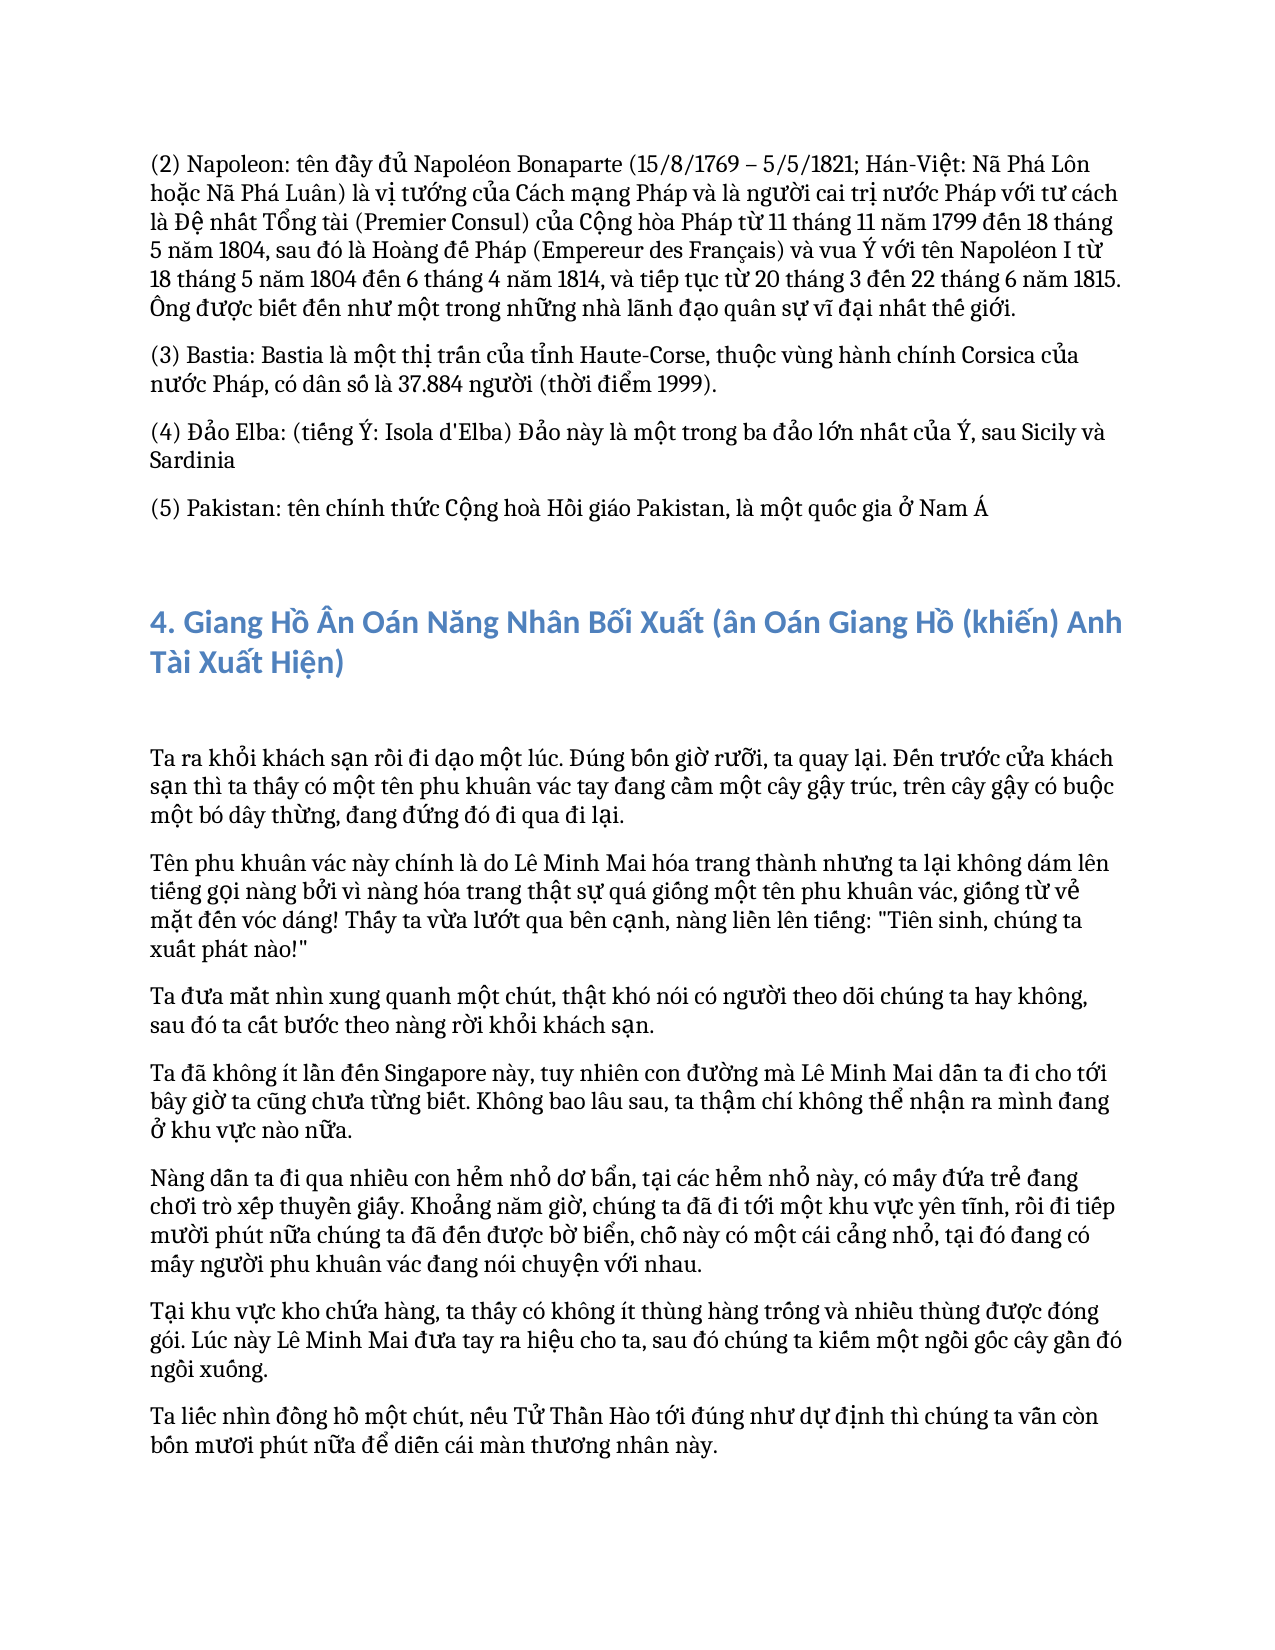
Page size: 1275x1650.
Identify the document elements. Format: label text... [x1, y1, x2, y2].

text Ta đã không ít lần đến Singapore này, tuy nhiên con đường mà Lê Minh Mai dẫn ta đi cho tới bây giờ ta cũng chưa từng biết. Không bao lâu sau, ta thậm chí không thể nhận ra mình đang ở khu vực nào nữa. [150, 1058, 1125, 1145]
text (3) Bastia: Bastia là một thị trấn của tỉnh Haute-Corse, thuộc vùng hành chính Corsica của nước Pháp, có dân số là 37.884 người (thời điểm 1999). [150, 341, 1125, 399]
text Tên phu khuân vác này chính là do Lê Minh Mai hóa trang thành nhưng ta lại không dám lên tiếng gọi nàng bởi vì nàng hóa trang thật sự quá giống một tên phu khuân vác, giống từ vẻ mặt đến vóc dáng! Thấy ta vừa lướt qua bên cạnh, nàng liền lên tiếng: "Tiên sinh, chúng ta xuất phát nào!" [150, 848, 1125, 963]
text Nàng dẫn ta đi qua nhiều con hẻm nhỏ dơ bẩn, tại các hẻm nhỏ này, có mấy đứa trẻ đang chơi trò xếp thuyền giấy. Khoảng năm giờ, chúng ta đã đi tới một khu vực yên tĩnh, rồi đi tiếp mười phút nữa chúng ta đã đến được bờ biển, chỗ này có một cái cảng nhỏ, tại đó đang có mấy người phu khuân vác đang nói chuyện với nhau. [150, 1163, 1125, 1278]
text Ta ra khỏi khách sạn rồi đi dạo một lúc. Đúng bốn giờ rưỡi, ta quay lại. Đến trước cửa khách sạn thì ta thấy có một tên phu khuân vác tay đang cầm một cây gậy trúc, trên cây gậy có buộc một bó dây thừng, đang đứng đó đi qua đi lại. [150, 686, 1125, 830]
text Ta liếc nhìn đồng hồ một chút, nếu Tử Thần Hào tới đúng như dự định thì chúng ta vẫn còn bốn mươi phút nữa để diễn cái màn thương nhân này. [150, 1402, 1125, 1460]
text (4) Đảo Elba: (tiếng Ý: Isola d'Elba) Đảo này là một trong ba đảo lớn nhất của Ý, sau Sicily và Sardinia [150, 417, 1125, 475]
subtitle 4. Giang Hồ Ân Oán Năng Nhân Bối Xuất (ân Oán Giang Hồ (khiến) Anh Tài Xuất Hiện) [150, 601, 1125, 682]
text Ta đưa mắt nhìn xung quanh một chút, thật khó nói có người theo dõi chúng ta hay không, sau đó ta cất bước theo nàng rời khỏi khách sạn. [150, 982, 1125, 1040]
text (2) Napoleon: tên đầy đủ Napoléon Bonaparte (15/8/1769 – 5/5/1821; Hán-Việt: Nã Phá Lôn hoặc Nã Phá Luân) là vị tướng của Cách mạng Pháp và là người cai trị nước Pháp với tư cách là Đệ nhất Tổng tài (Premier Consul) của Cộng hòa Pháp từ 11 tháng 11 năm 1799 đến 18 tháng 5 năm 1804, sau đó là Hoàng đế Pháp (Empereur des Français) và vua Ý với tên Napoléon I từ 18 tháng 5 năm 1804 đến 6 tháng 4 năm 1814, và tiếp tục từ 20 tháng 3 đến 22 tháng 6 năm 1815. Ông được biết đến như một trong những nhà lãnh đạo quân sự vĩ đại nhất thế giới. [150, 150, 1125, 322]
text Tại khu vực kho chứa hàng, ta thấy có không ít thùng hàng trống và nhiều thùng được đóng gói. Lúc này Lê Minh Mai đưa tay ra hiệu cho ta, sau đó chúng ta kiếm một ngồi gốc cây gần đó ngồi xuống. [150, 1297, 1125, 1383]
text (5) Pakistan: tên chính thức Cộng hoà Hồi giáo Pakistan, là một quốc gia ở Nam Á [150, 494, 1125, 580]
